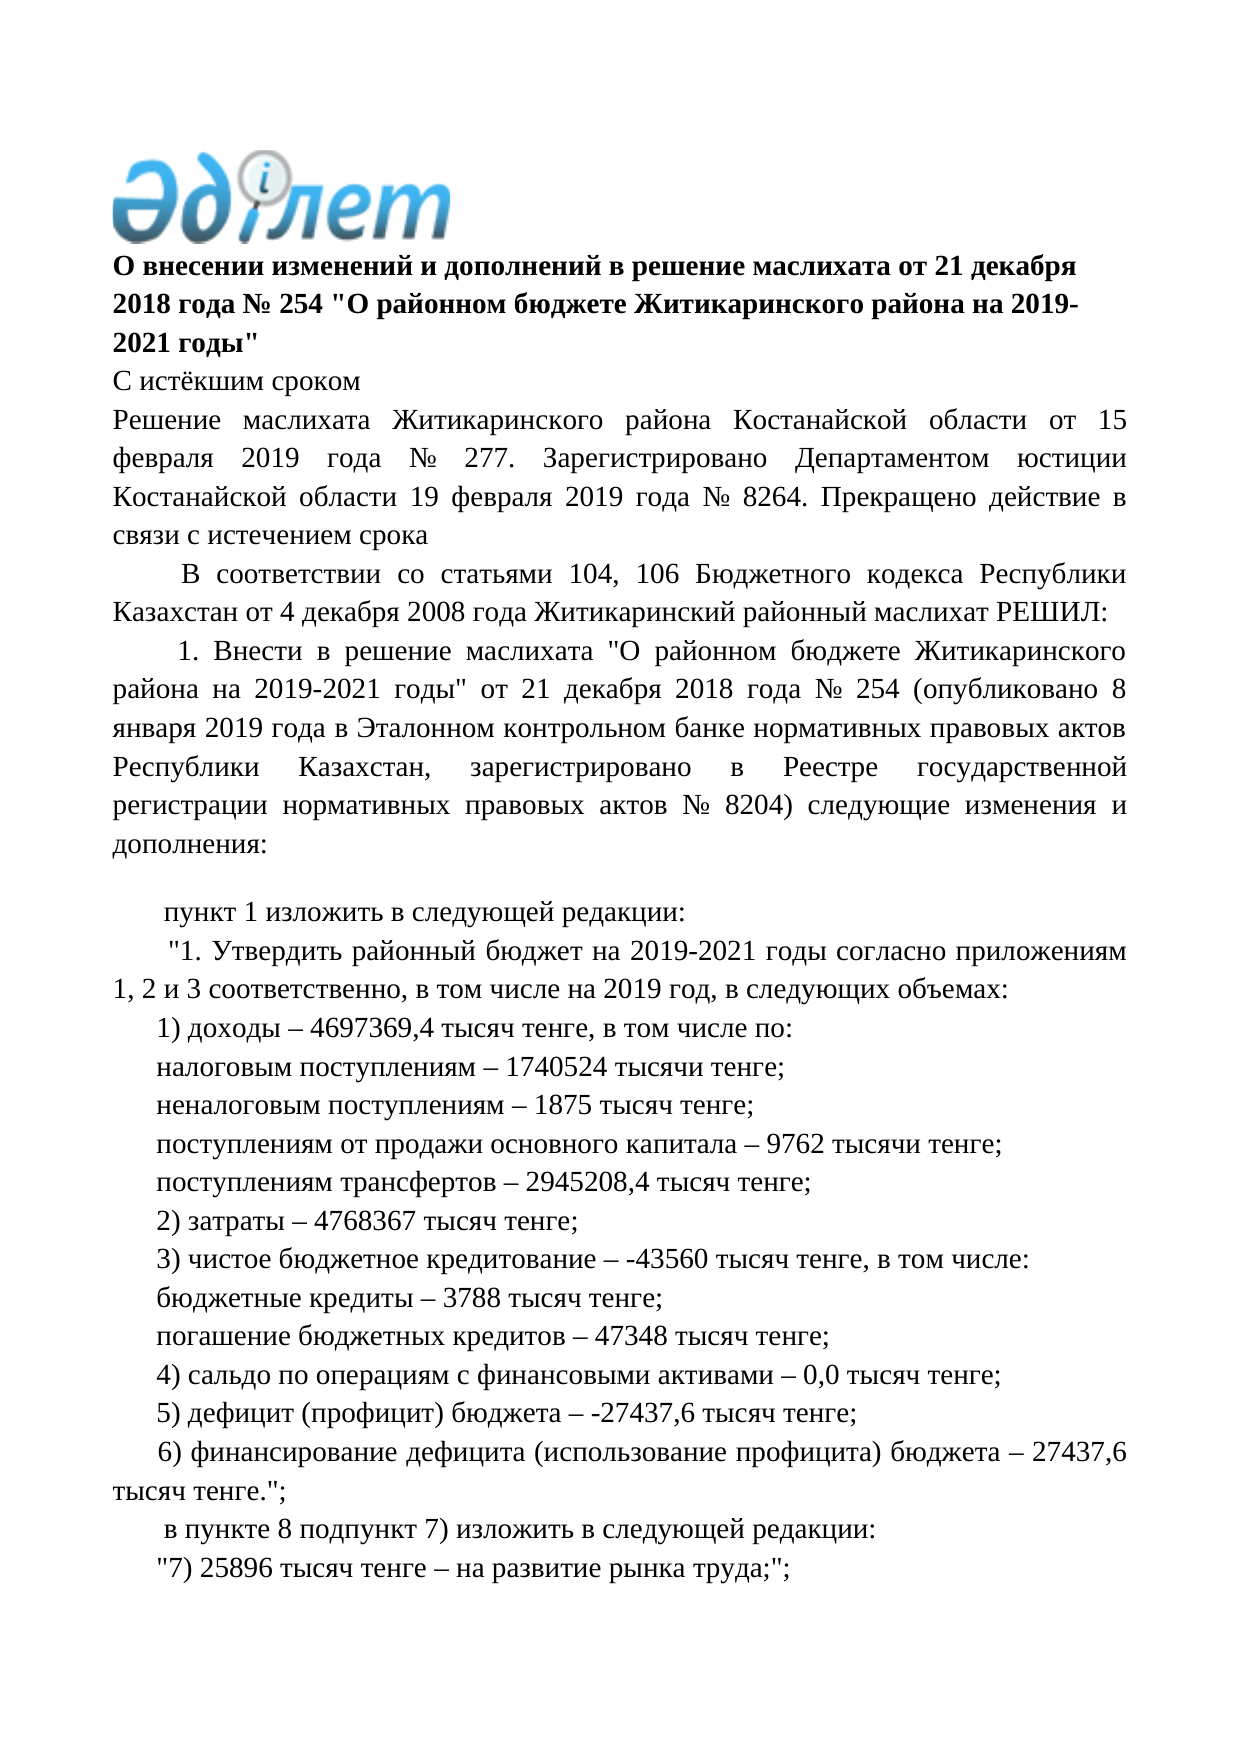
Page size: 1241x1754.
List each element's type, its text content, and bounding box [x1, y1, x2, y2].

text неналоговым поступлениям – 1875 тысяч тенге; [112, 1087, 1128, 1121]
text 6) финансирование дефицита (использование профицита) бюджета – 27437,6 тысяч тенге."; [112, 1434, 1128, 1506]
text налоговым поступлениям – 1740524 тысячи тенге; [112, 1049, 1128, 1082]
text 1. Внести в решение маслихата "О районном бюджете Житикаринского района на 2019-2021 годы" от 21 декабря 2018 года № 254 (опубликовано 8 января 2019 года в Эталонном контрольном банке нормативных правовых актов Республики Казахстан, зарегистрировано в Реестре государственной регистрации нормативных правовых актов № 8204) следующие изменения и дополнения: [112, 633, 1128, 859]
text 1) доходы – 4697369,4 тысяч тенге, в том числе по: [112, 1010, 1128, 1044]
text В соответствии со статьями 104, 106 Бюджетного кодекса Республики Казахстан от 4 декабря 2008 года Житикаринский районный маслихат РЕШИЛ: [112, 556, 1128, 628]
text пункт 1 изложить в следующей редакции: [112, 894, 1128, 928]
text 4) сальдо по операциям с финансовыми активами – 0,0 тысяч тенге; [112, 1357, 1128, 1391]
text поступлениям от продажи основного капитала – 9762 тысячи тенге; [112, 1126, 1128, 1159]
text С истёкшим сроком [112, 363, 1128, 397]
text 5) дефицит (профицит) бюджета – -27437,6 тысяч тенге; [112, 1396, 1128, 1429]
text в пункте 8 подпункт 7) изложить в следующей редакции: [112, 1511, 1128, 1545]
text Решение маслихата Житикаринского района Костанайской области от 15 февраля 2019 года № 277. Зарегистрировано Департаментом юстиции Костанайской области 19 февраля 2019 года № 8264. Прекращено действие в связи с истечением срока [112, 402, 1128, 551]
text 2) затраты – 4768367 тысяч тенге; [112, 1203, 1128, 1236]
text 3) чистое бюджетное кредитование – -43560 тысяч тенге, в том числе: [112, 1241, 1128, 1275]
text "1. Утвердить районный бюджет на 2019-2021 годы согласно приложениям 1, 2 и 3 соответственно, в том числе на 2019 год, в следующих объемах: [112, 933, 1128, 1005]
text О внесении изменений и дополнений в решение маслихата от 21 декабря 2018 года № 254 "О районном бюджете Житикаринского района на 2019-2021 годы" [112, 248, 1128, 358]
picture [112, 150, 451, 244]
text погашение бюджетных кредитов – 47348 тысяч тенге; [112, 1318, 1128, 1352]
text "7) 25896 тысяч тенге – на развитие рынка труда;"; [112, 1550, 1128, 1583]
text поступлениям трансфертов – 2945208,4 тысяч тенге; [112, 1164, 1128, 1198]
text бюджетные кредиты – 3788 тысяч тенге; [112, 1280, 1128, 1313]
